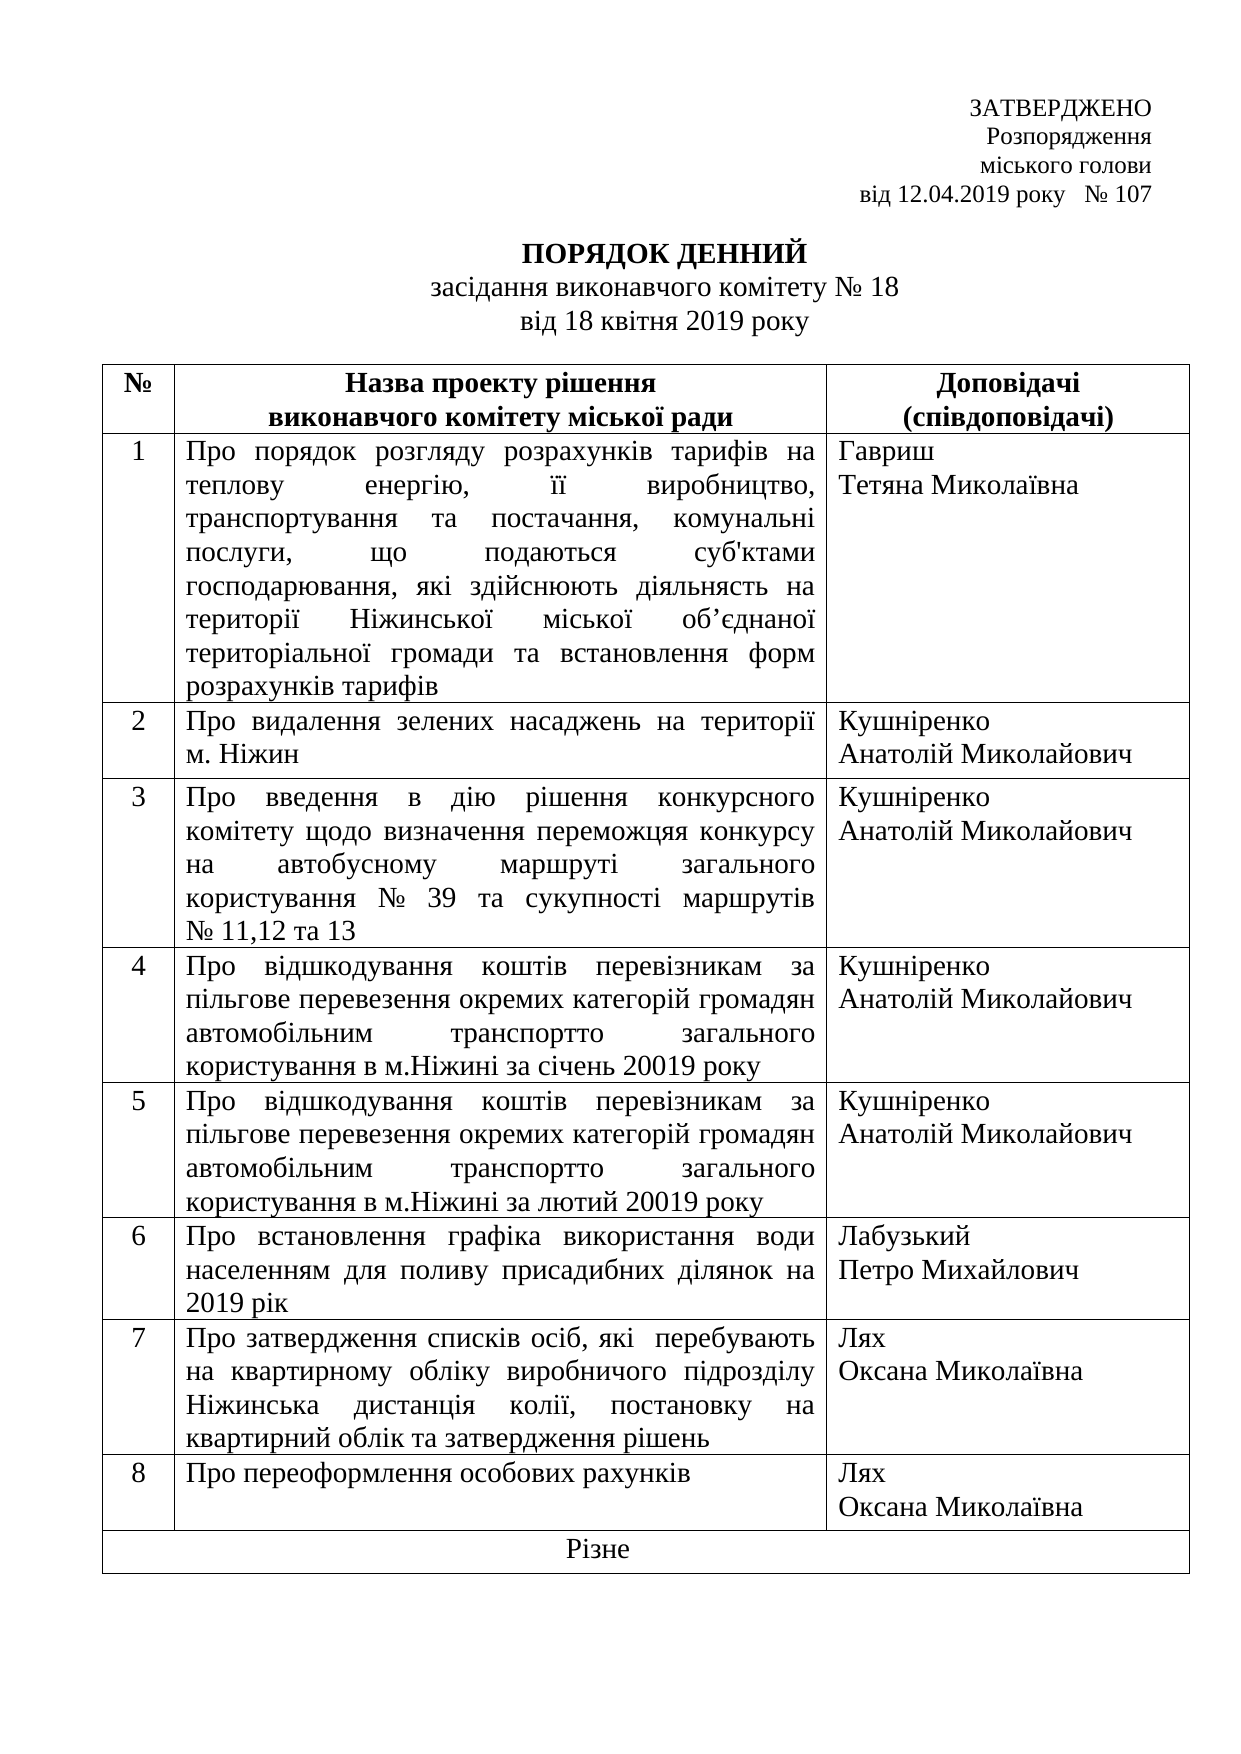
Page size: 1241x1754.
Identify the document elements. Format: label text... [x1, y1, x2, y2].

table_cell 2 [103, 703, 174, 778]
table_cell Про порядок розгляду розрахунків тарифів на теплову енергію, її виробництво, транспортування та постачання, комунальні послуги, що подаються суб'ктами господарювання, які здійснюють діяльнясть на території Ніжинської міської об’єднаної територіальної громади та встановлення форм розрахунків тарифів [175, 434, 826, 702]
table_cell 6 [103, 1218, 174, 1319]
table_cell 7 [103, 1320, 174, 1454]
table_cell Лях Оксана Миколаївна [827, 1455, 1189, 1530]
table_cell Гавриш Тетяна Миколаївна [827, 434, 1189, 702]
text ЗАТВЕРДЖЕНО [177, 93, 1152, 121]
table_cell Лях Оксана Миколаївна [827, 1320, 1189, 1454]
table_cell Кушніренко Анатолій Миколайович [827, 703, 1189, 778]
text міського голови [177, 150, 1152, 179]
table_cell 5 [103, 1083, 174, 1217]
table_cell 8 [103, 1455, 174, 1530]
text від 18 квітня 2019 року [177, 303, 1152, 336]
text засідання виконавчого комітету № 18 [177, 269, 1152, 303]
table_cell Про переоформлення особових рахунків [175, 1455, 826, 1530]
table_cell 4 [103, 948, 174, 1082]
text від 12.04.2019 року № 107 [177, 179, 1152, 208]
table_cell Про відшкодування коштів перевізникам за пільгове перевезення окремих категорій громадян автомобільним транспортто загального користування в м.Ніжині за січень 20019 року [175, 948, 826, 1082]
table_cell 1 [103, 434, 174, 702]
text Розпорядження [177, 121, 1152, 150]
table_header № [103, 365, 174, 432]
table_cell Кушніренко Анатолій Миколайович [827, 779, 1189, 947]
table_cell Про встановлення графіка використання води населенням для поливу присадибних ділянок на 2019 рік [175, 1218, 826, 1319]
table_cell Про відшкодування коштів перевізникам за пільгове перевезення окремих категорій громадян автомобільним транспортто загального користування в м.Ніжині за лютий 20019 року [175, 1083, 826, 1217]
table_cell Про видалення зелених насаджень на території м. Ніжин [175, 703, 826, 778]
table_header Доповідачі (співдоповідачі) [827, 365, 1189, 432]
table_cell Кушніренко Анатолій Миколайович [827, 1083, 1189, 1217]
table_cell Про затвердження списків осіб, які перебувають на квартирному обліку виробничого підрозділу Ніжинська дистанція колії, постановку на квартирний облік та затвердження рішень [175, 1320, 826, 1454]
table_cell Про введення в дію рішення конкурсного комітету щодо визначення переможцяя конкурсу на автобусному маршруті загального користування № 39 та сукупності маршрутів № 11,12 та 13 [175, 779, 826, 947]
table_cell Різне [103, 1531, 1189, 1572]
table_cell Кушніренко Анатолій Миколайович [827, 948, 1189, 1082]
table_cell 3 [103, 779, 174, 947]
text ПОРЯДОК ДЕННИЙ [177, 236, 1152, 269]
table_header Назва проекту рішення виконавчого комітету міської ради [175, 365, 826, 432]
table_cell Лабузький Петро Михайлович [827, 1218, 1189, 1319]
